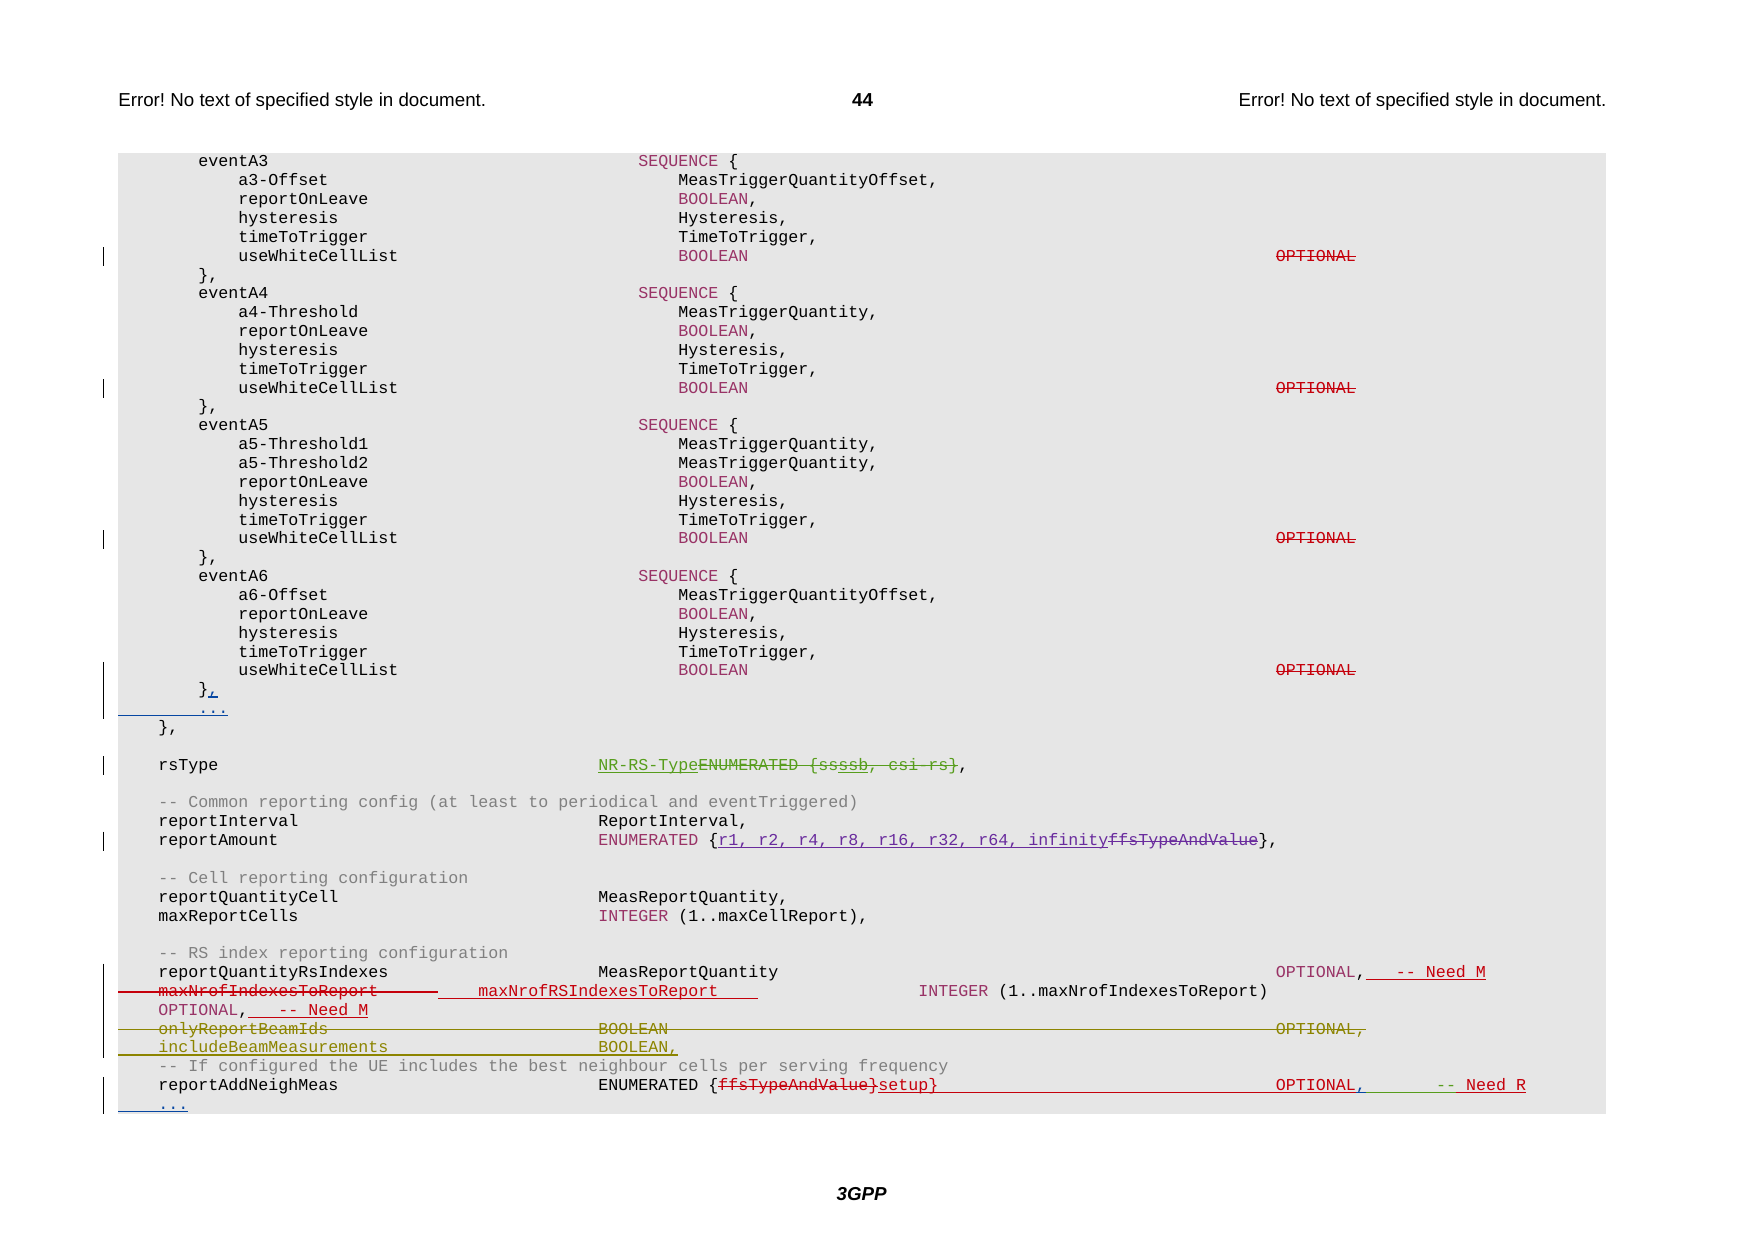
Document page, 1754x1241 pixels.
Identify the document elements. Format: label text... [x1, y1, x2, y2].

text } [118, 681, 1606, 700]
text reportOnLeave BOOLEAN, [118, 191, 1606, 209]
text -- If configured the UE includes the best neighbour cells per serving frequency [118, 1058, 1606, 1077]
text maxReportCells INTEGER (1..maxCellReport), [118, 907, 1606, 926]
text useWhiteCellList BOOLEAN [118, 662, 1606, 681]
text a5-Threshold1 MeasTriggerQuantity, [118, 436, 1606, 454]
text INTEGER (1..maxNrofIndexesToReport) OPTIONAL, [118, 982, 1606, 1020]
text reportQuantityCell MeasReportQuantity, [118, 888, 1606, 907]
text timeToTrigger TimeToTrigger, [118, 360, 1606, 379]
text eventA3 SEQUENCE { [118, 153, 1606, 172]
text a4-Threshold MeasTriggerQuantity, [118, 304, 1606, 323]
text a3-Offset MeasTriggerQuantityOffset, [118, 172, 1606, 191]
text hysteresis Hysteresis, [118, 209, 1606, 228]
text }, [118, 398, 1606, 417]
text a5-Threshold2 MeasTriggerQuantity, [118, 454, 1606, 473]
text }, [118, 549, 1606, 568]
text hysteresis Hysteresis, [118, 341, 1606, 360]
text reportQuantityRsIndexes MeasReportQuantity OPTIONAL, [118, 964, 1606, 982]
text useWhiteCellList BOOLEAN [118, 247, 1606, 266]
text eventA5 SEQUENCE { [118, 417, 1606, 436]
text hysteresis Hysteresis, [118, 624, 1606, 643]
text -- RS index reporting configuration [118, 945, 1606, 964]
text eventA4 SEQUENCE { [118, 285, 1606, 304]
text useWhiteCellList BOOLEAN [118, 530, 1606, 549]
text }, [118, 718, 1606, 737]
text timeToTrigger TimeToTrigger, [118, 511, 1606, 530]
text timeToTrigger TimeToTrigger, [118, 643, 1606, 662]
text reportAmount ENUMERATED {}, [118, 832, 1606, 851]
text }, [118, 266, 1606, 285]
text timeToTrigger TimeToTrigger, [118, 228, 1606, 247]
text reportAddNeighMeas ENUMERATED { [118, 1077, 1606, 1096]
text useWhiteCellList BOOLEAN [118, 379, 1606, 398]
text eventA6 SEQUENCE { [118, 568, 1606, 587]
text -- Common reporting config (at least to periodical and eventTriggered) [118, 794, 1606, 813]
text -- Cell reporting configuration [118, 869, 1606, 888]
text a6-Offset MeasTriggerQuantityOffset, [118, 587, 1606, 605]
text reportInterval ReportInterval, [118, 813, 1606, 832]
text rsType , [118, 756, 1606, 775]
text reportOnLeave BOOLEAN, [118, 473, 1606, 492]
text reportOnLeave BOOLEAN, [118, 605, 1606, 624]
text hysteresis Hysteresis, [118, 492, 1606, 511]
text reportOnLeave BOOLEAN, [118, 323, 1606, 341]
